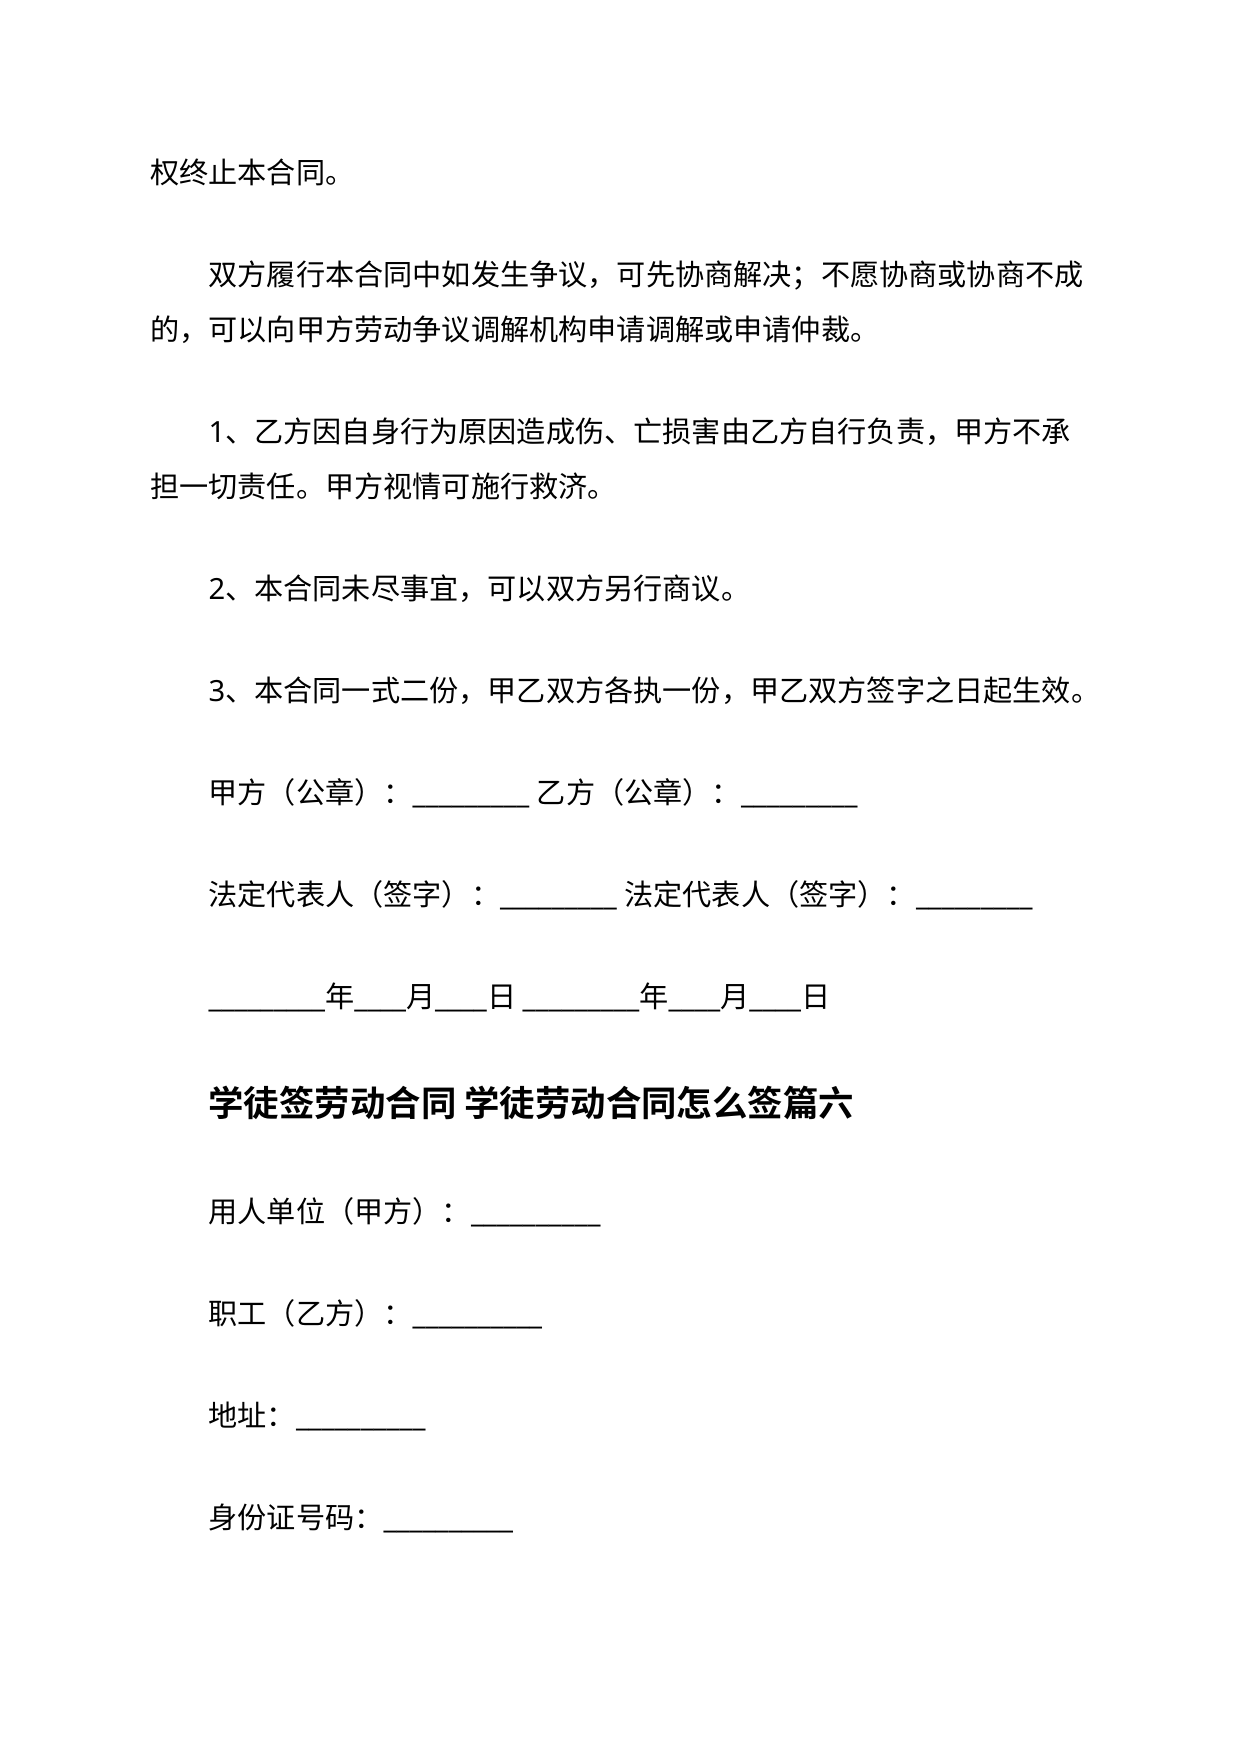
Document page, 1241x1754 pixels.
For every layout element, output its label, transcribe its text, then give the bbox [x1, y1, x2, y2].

text 学徒签劳动合同 学徒劳动合同怎么签篇六 [150, 1075, 1090, 1126]
text 法定代表人（签字）：_________ 法定代表人（签字）：_________ [150, 871, 1090, 913]
text 3、本合同一式二份，甲乙双方各执一份，甲乙双方签字之日起生效。 [150, 667, 1090, 709]
text 甲方（公章）：_________ 乙方（公章）：_________ [150, 769, 1090, 812]
text 用人单位（甲方）：__________ [150, 1188, 1090, 1231]
text 地址：__________ [150, 1392, 1090, 1435]
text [150, 150, 1090, 192]
text 身份证号码：__________ [150, 1494, 1090, 1537]
text _________年____月____日 _________年____月____日 [150, 973, 1090, 1016]
text 职工（乙方）：__________ [150, 1291, 1090, 1333]
text 2、本合同未尽事宜，可以双方另行商议。 [150, 565, 1090, 608]
text 1、乙方因自身行为原因造成伤、亡损害由乙方自行负责，甲方不承担一切责任。甲方视情可施行救济。 [150, 408, 1090, 506]
text 双方履行本合同中如发生争议，可先协商解决；不愿协商或协商不成的，可以向甲方劳动争议调解机构申请调解或申请仲裁。 [150, 252, 1090, 349]
